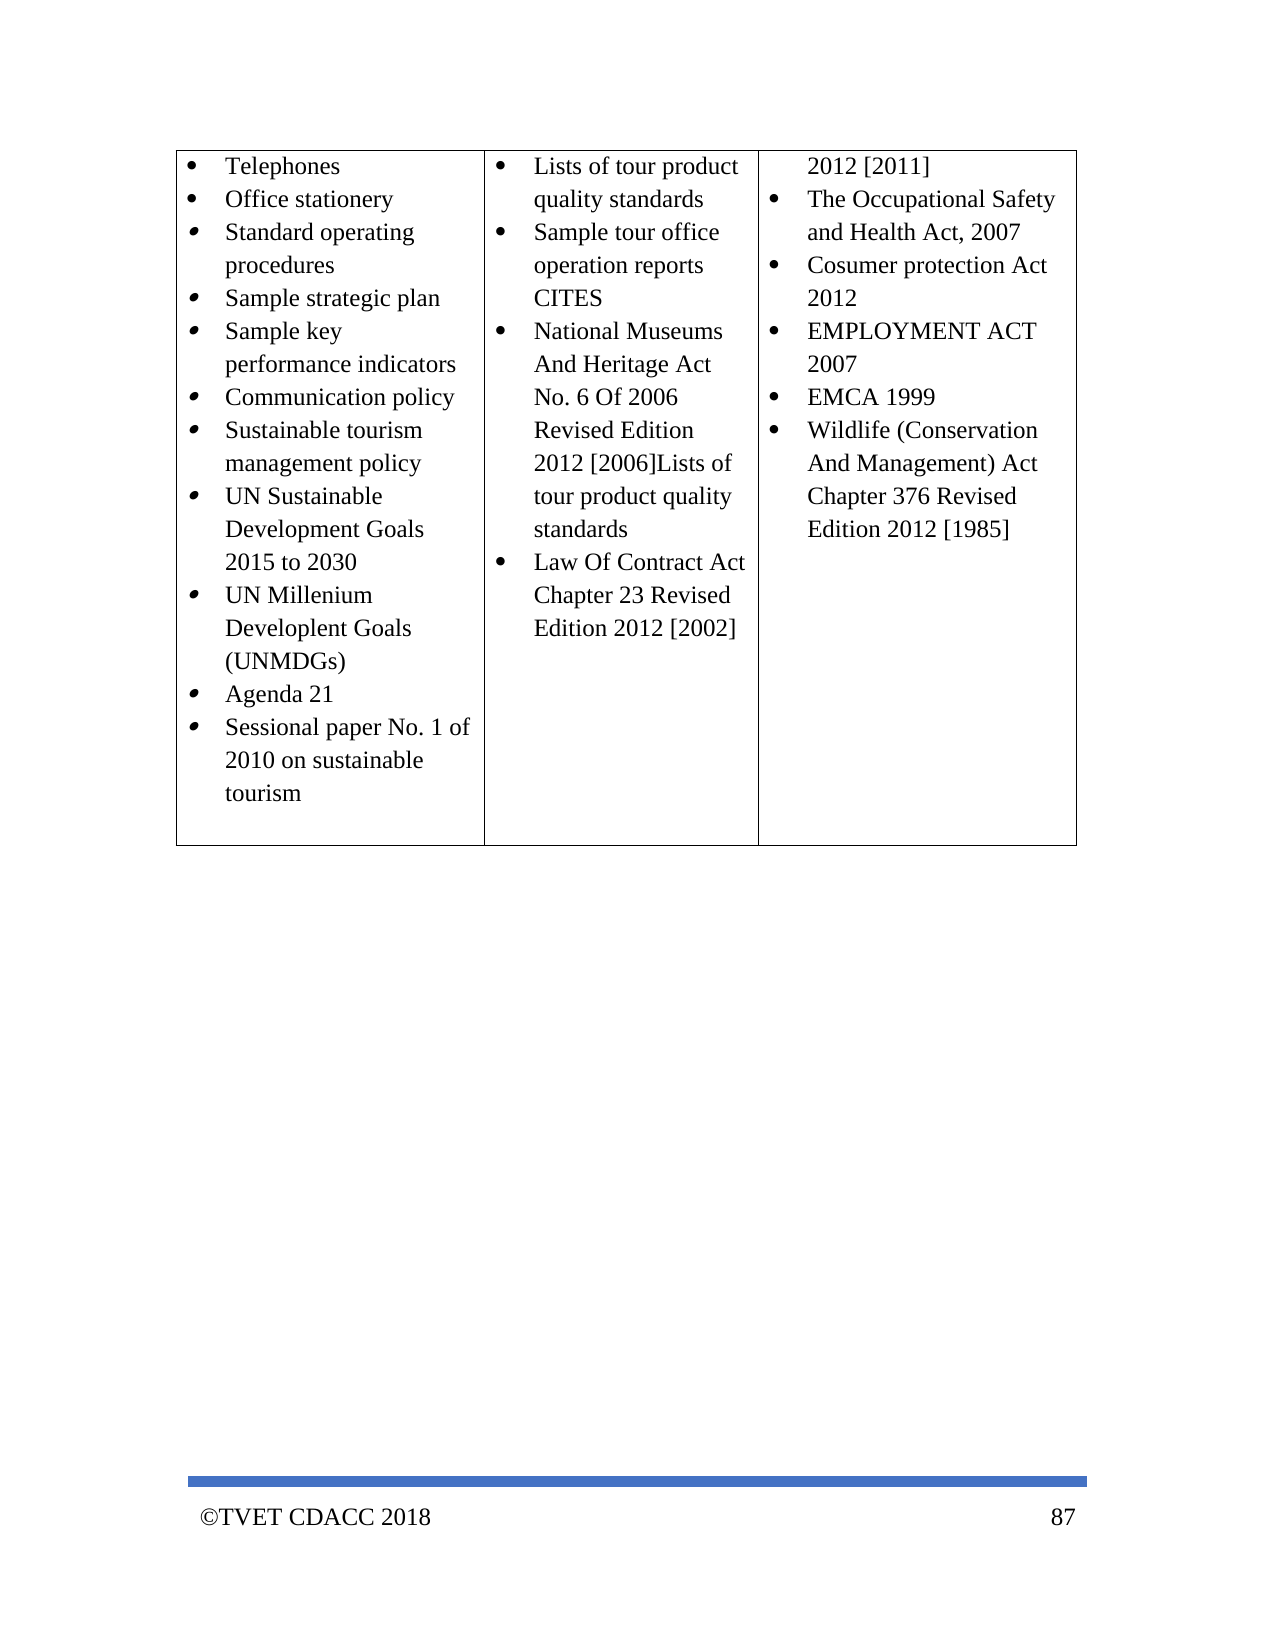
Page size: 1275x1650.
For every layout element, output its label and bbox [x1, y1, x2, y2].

table_header [485, 151, 758, 844]
table_header [177, 151, 484, 844]
table_header [759, 151, 1076, 844]
